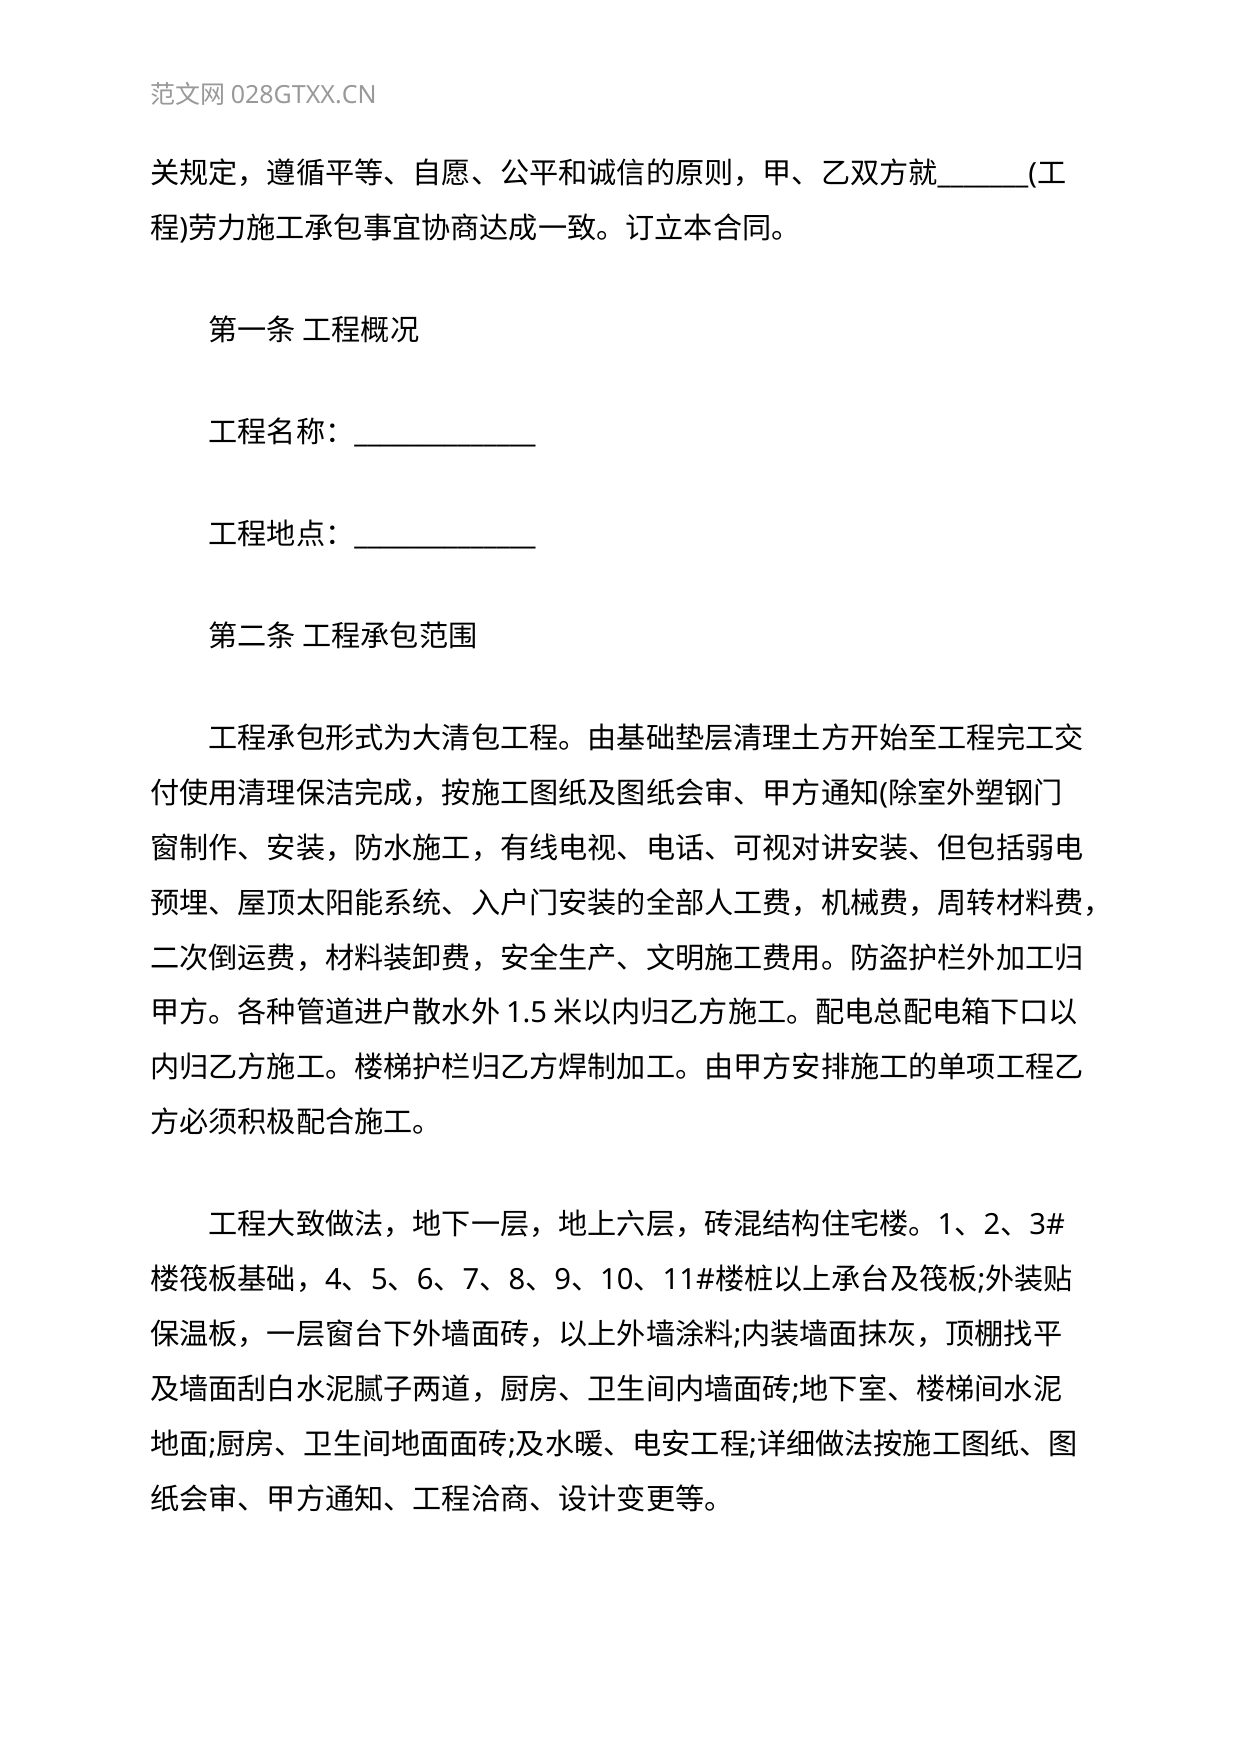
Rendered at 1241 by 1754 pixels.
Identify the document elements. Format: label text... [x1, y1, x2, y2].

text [150, 150, 1090, 247]
text 第一条 工程概况 [150, 307, 1090, 349]
text 工程大致做法，地下一层，地上六层，砖混结构住宅楼。1、2、3#楼筏板基础，4、5、6、7、8、9、10、11#楼桩以上承台及筏板;外装贴保温板，一层窗台下外墙面砖，以上外墙涂料;内装墙面抹灰，顶棚找平及墙面刮白水泥腻子两道，厨房、卫生间内墙面砖;地下室、楼梯间水泥地面;厨房、卫生间地面面砖;及水暖、电安工程;详细做法按施工图纸、图纸会审、甲方通知、工程洽商、设计变更等。 [150, 1201, 1090, 1518]
text 工程地点：______________ [150, 511, 1090, 553]
text 第二条 工程承包范围 [150, 613, 1090, 655]
text 工程名称：______________ [150, 409, 1090, 451]
text 工程承包形式为大清包工程。由基础垫层清理土方开始至工程完工交付使用清理保洁完成，按施工图纸及图纸会审、甲方通知(除室外塑钢门窗制作、安装，防水施工，有线电视、电话、可视对讲安装、但包括弱电预埋、屋顶太阳能系统、入户门安装的全部人工费，机械费，周转材料费，二次倒运费，材料装卸费，安全生产、文明施工费用。防盗护栏外加工归甲方。各种管道进户散水外1.5米以内归乙方施工。配电总配电箱下口以内归乙方施工。楼梯护栏归乙方焊制加工。由甲方安排施工的单项工程乙方必须积极配合施工。 [150, 714, 1090, 1141]
